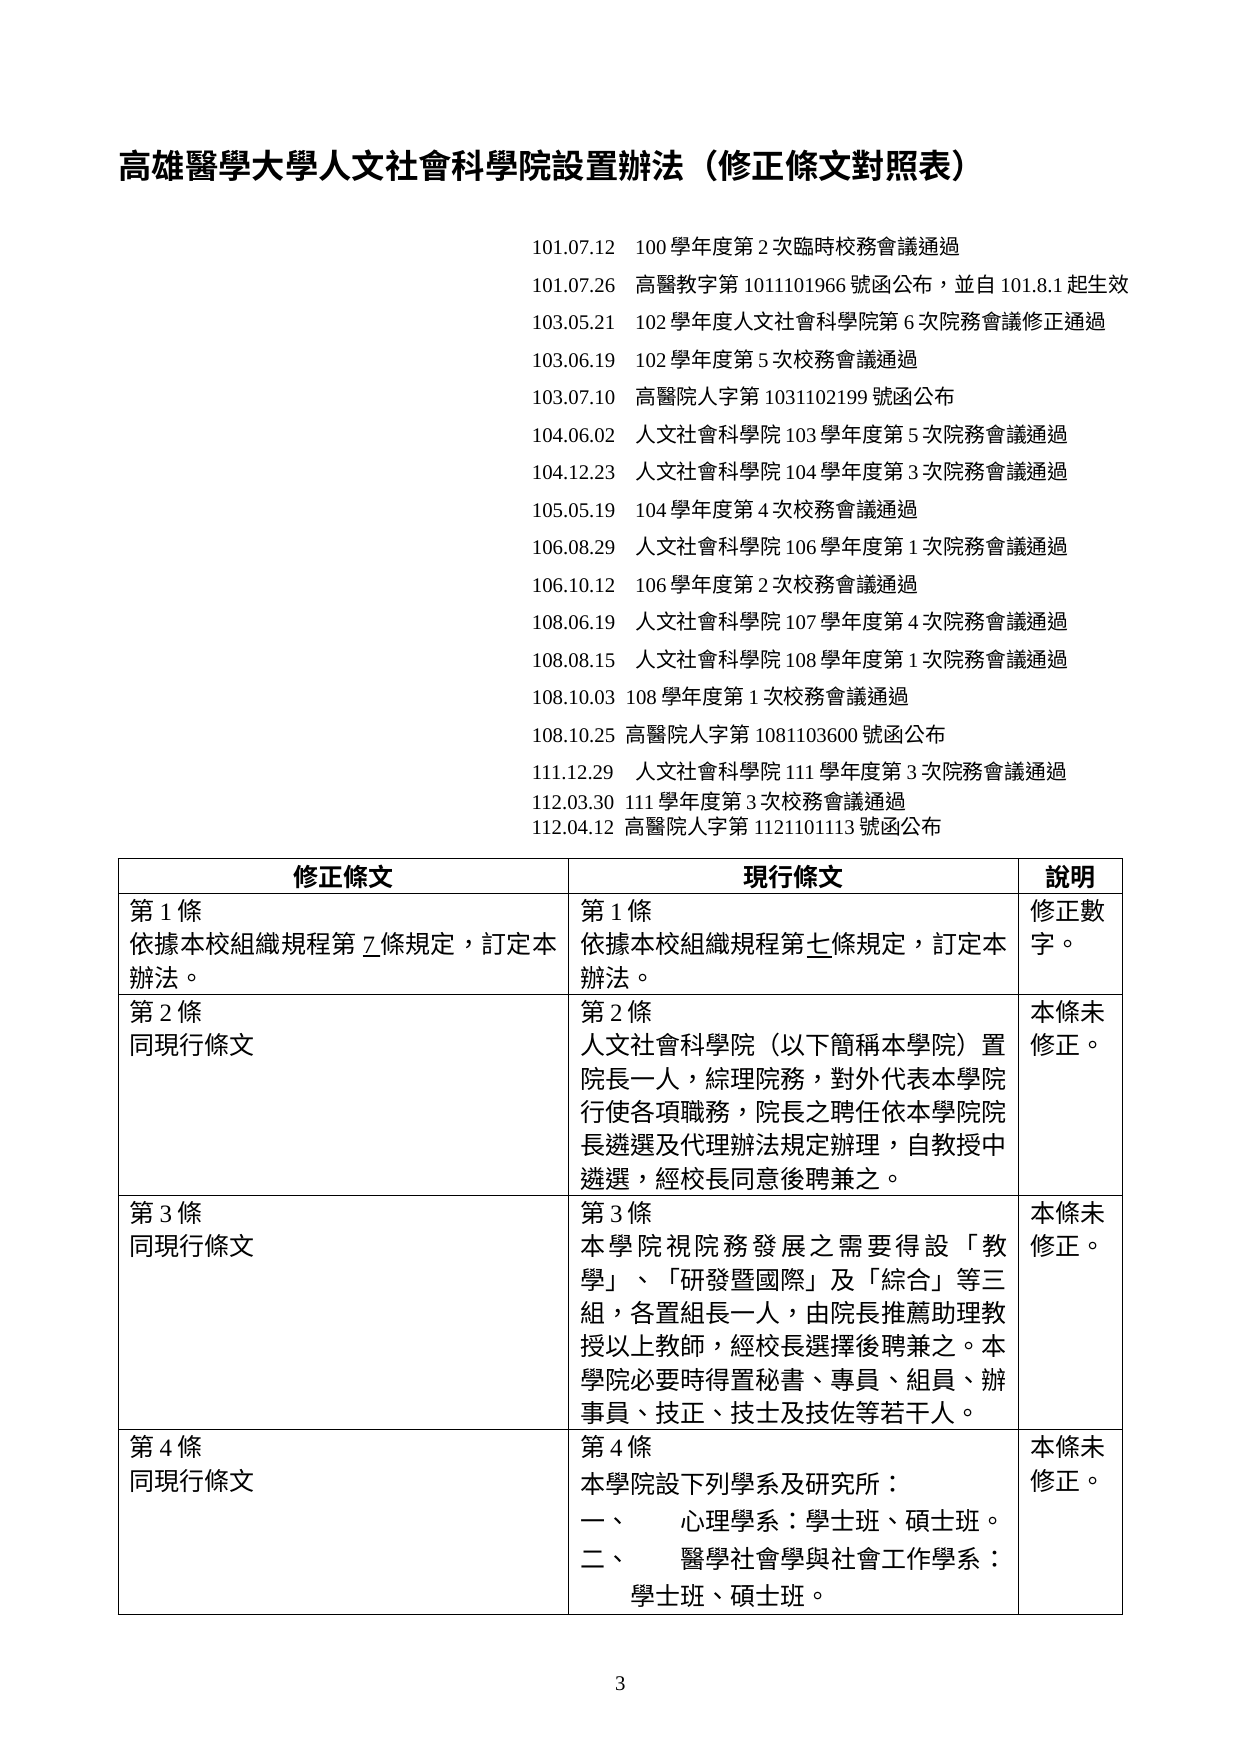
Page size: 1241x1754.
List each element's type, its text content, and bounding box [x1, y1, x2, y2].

text 111.12.29 人文社會科學院111學年度第3次院務會議通過 [532, 752, 1166, 789]
text 108.10.03 108學年度第1次校務會議通過 [532, 677, 1166, 714]
text 高雄醫學大學人文社會科學院設置辦法（修正條文對照表） [118, 127, 1122, 202]
text 108.08.15 人文社會科學院108學年度第1次院務會議通過 [532, 639, 1166, 677]
text 103.07.10 高醫院人字第1031102199號函公布 [532, 377, 1166, 414]
table_cell 第1條 依據本校組織規程第7條規定，訂定本辦法。 [119, 894, 568, 994]
table_cell 本條未修正。 [1019, 995, 1122, 1195]
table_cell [569, 1430, 1018, 1613]
text 103.05.21 102學年度人文社會科學院第6次院務會議修正通過 [532, 302, 1166, 339]
table_cell 第4條 同現行條文 [119, 1430, 568, 1613]
text 108.10.25 高醫院人字第1081103600號函公布 [532, 714, 1166, 752]
table_header 說明 [1019, 859, 1122, 893]
table_cell 第2條 同現行條文 [119, 995, 568, 1195]
text 101.07.26 高醫教字第1011101966號函公布，並自101.8.1起生效 [532, 264, 1166, 302]
text 108.06.19 人文社會科學院107學年度第4次院務會議通過 [532, 602, 1166, 639]
text 106.08.29 人文社會科學院106學年度第1次院務會議通過 [532, 527, 1166, 564]
table_cell 修正數字。 [1019, 894, 1122, 994]
text 112.04.12 高醫院人字第1121101113號函公布 [531, 814, 1166, 839]
table_cell 第3條 本學院視院務發展之需要得設「教學」、「研發暨國際」及「綜合」等三組，各置組長一人，由院長推薦助理教授以上教師，經校長選擇後聘兼之。本學院必要時得置秘書、專員、組員、辦事員、技正、技士及技佐等若干人。 [569, 1196, 1018, 1429]
table_header 修正條文 [119, 859, 568, 893]
text 112.03.30 111學年度第3次校務會議通過 [531, 789, 1166, 814]
text 105.05.19 104學年度第4次校務會議通過 [532, 489, 1166, 527]
table_cell 本條未修正。 [1019, 1430, 1122, 1613]
text 103.06.19 102學年度第5次校務會議通過 [532, 339, 1166, 377]
text 106.10.12 106學年度第2次校務會議通過 [532, 564, 1166, 602]
table_cell 第2條 人文社會科學院（以下簡稱本學院）置院長一人，綜理院務，對外代表本學院行使各項職務，院長之聘任依本學院院長遴選及代理辦法規定辦理，自教授中遴選，經校長同意後聘兼之。 [569, 995, 1018, 1195]
text 104.12.23 人文社會科學院104學年度第3次院務會議通過 [532, 452, 1166, 489]
text 101.07.12 100學年度第2次臨時校務會議通過 [532, 227, 1166, 264]
text 104.06.02 人文社會科學院103學年度第5次院務會議通過 [532, 414, 1166, 452]
table_header 現行條文 [569, 859, 1018, 893]
table_cell 本條未修正。 [1019, 1196, 1122, 1429]
table_cell 第1條 依據本校組織規程第七條規定，訂定本辦法。 [569, 894, 1018, 994]
table_cell 第3條 同現行條文 [119, 1196, 568, 1429]
